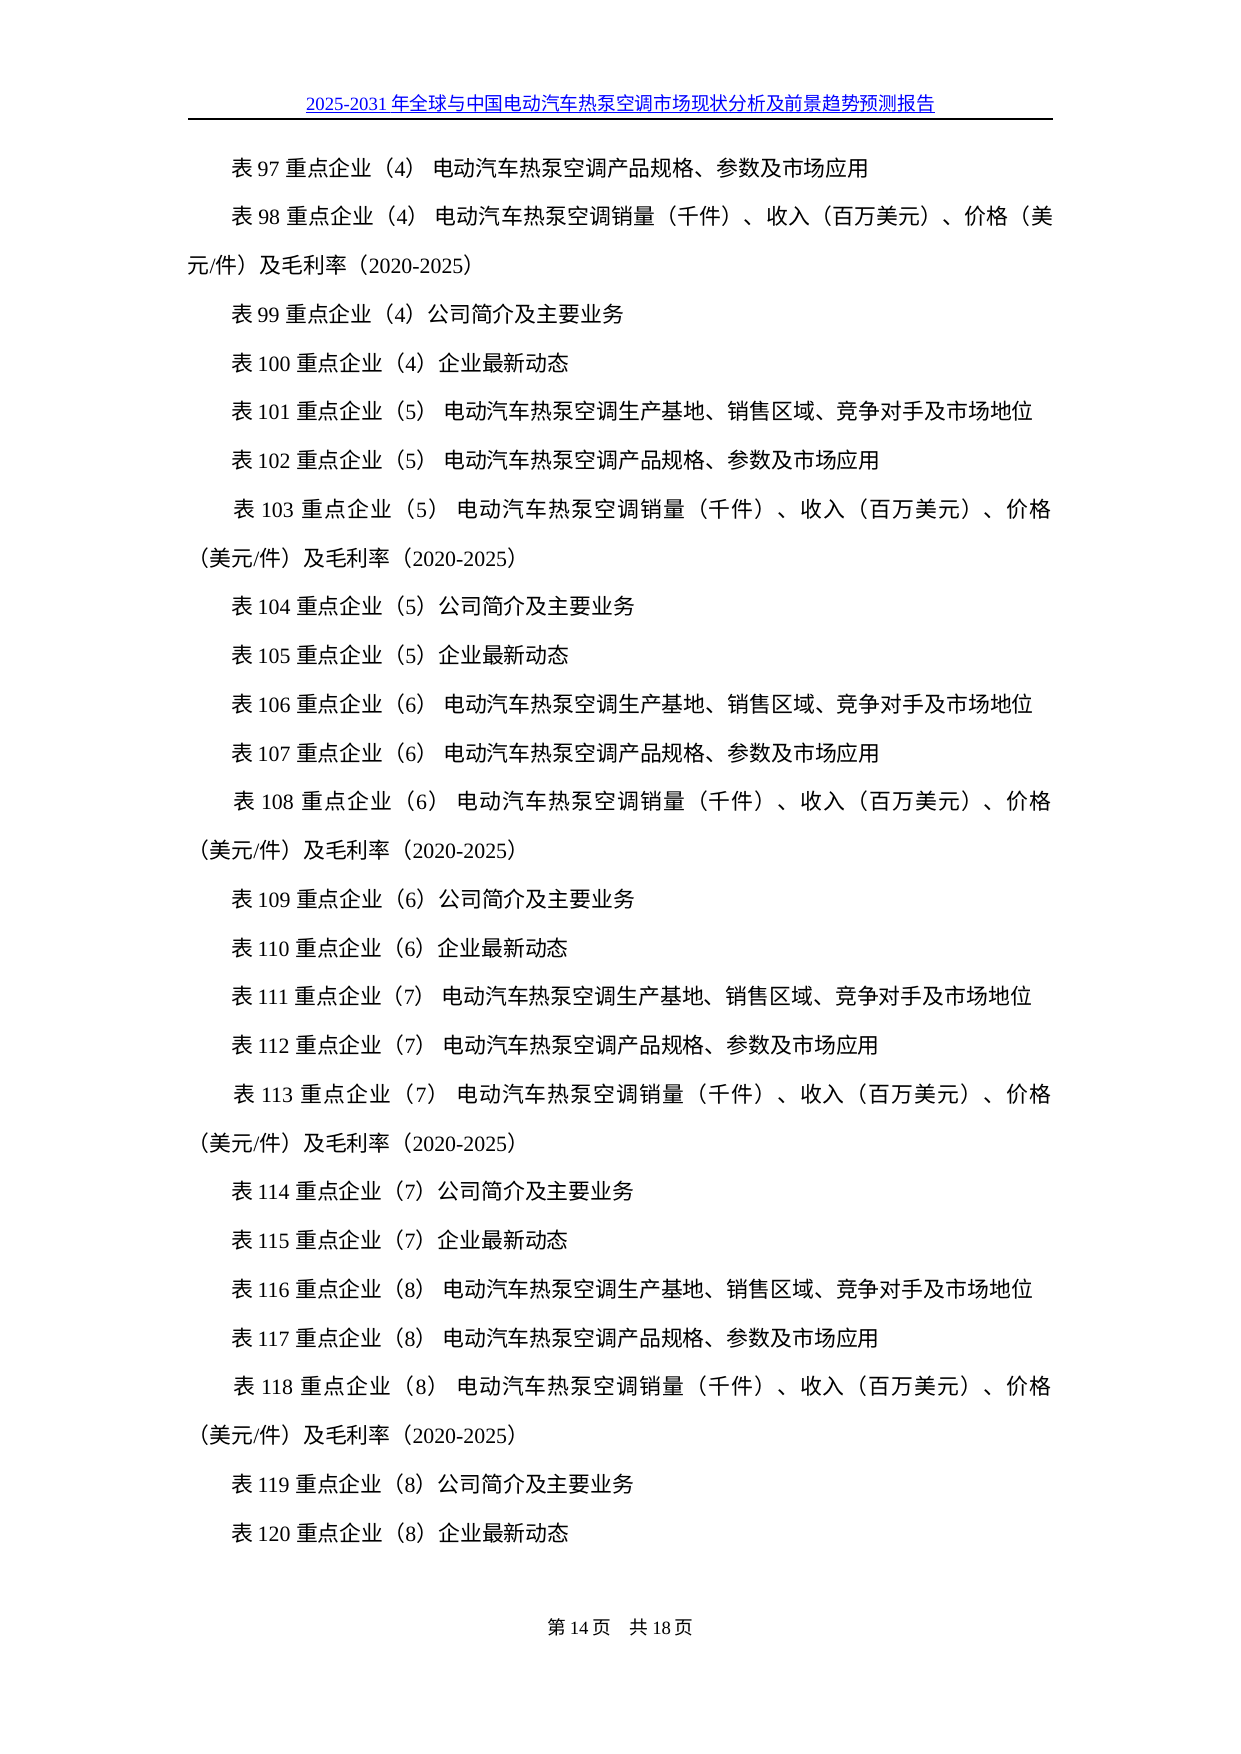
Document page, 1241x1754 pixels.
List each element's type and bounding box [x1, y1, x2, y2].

text [187, 150, 1053, 1548]
